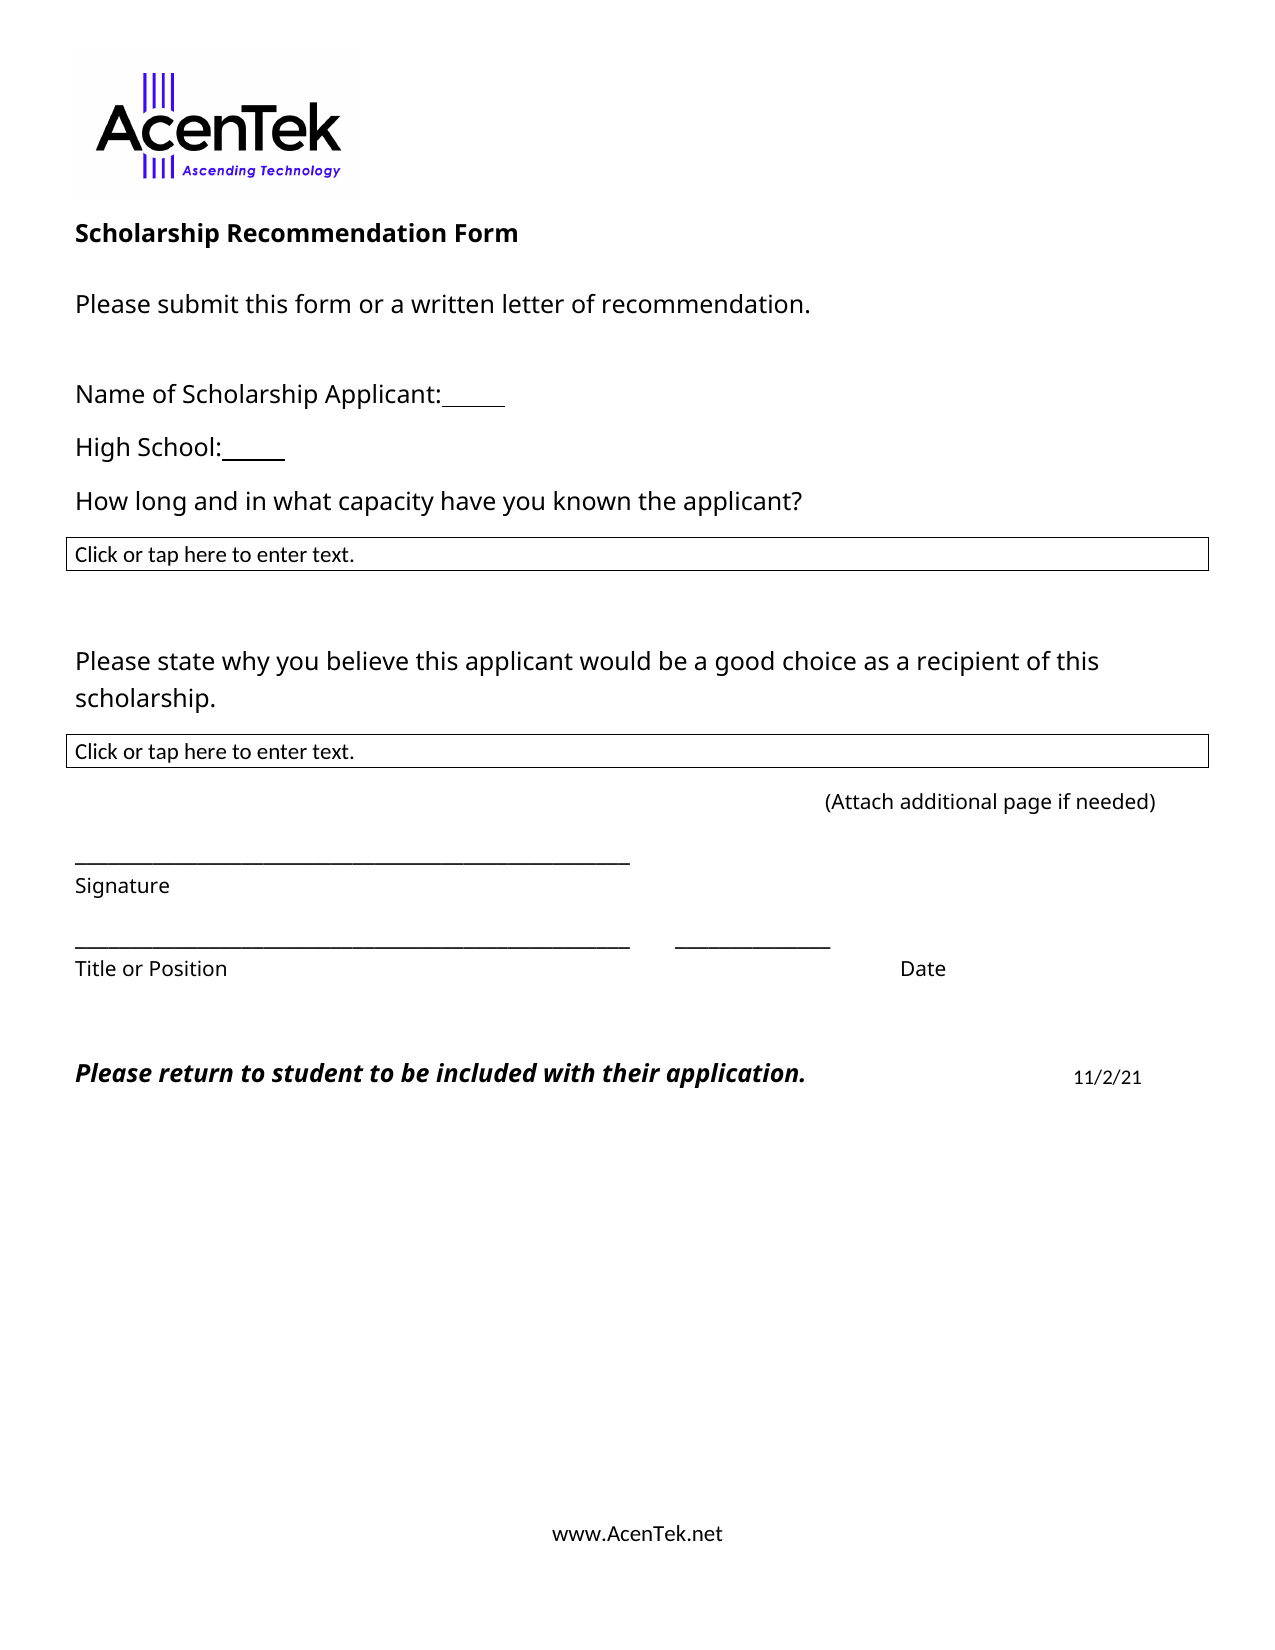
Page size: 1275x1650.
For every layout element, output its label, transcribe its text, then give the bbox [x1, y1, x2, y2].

text Please return to student to be included with their application. [75, 1055, 1200, 1089]
text How long and in what capacity have you known the applicant? [75, 483, 1200, 518]
text Please state why you believe this applicant would be a good choice as a recipient of this scholarship. [75, 643, 1200, 714]
text High School: [75, 430, 1200, 464]
text Please submit this form or a written letter of recommendation. [75, 250, 1200, 321]
text (Attach additional page if needed) [75, 787, 1200, 815]
picture [74, 51, 361, 200]
text __________________________________________________ Signature [75, 835, 1200, 899]
text Scholarship Recommendation Form [75, 216, 1200, 250]
text __________________________________________________ ______________ Title or Position Date [75, 918, 1200, 983]
text Name of Scholarship Applicant: [75, 340, 1200, 411]
